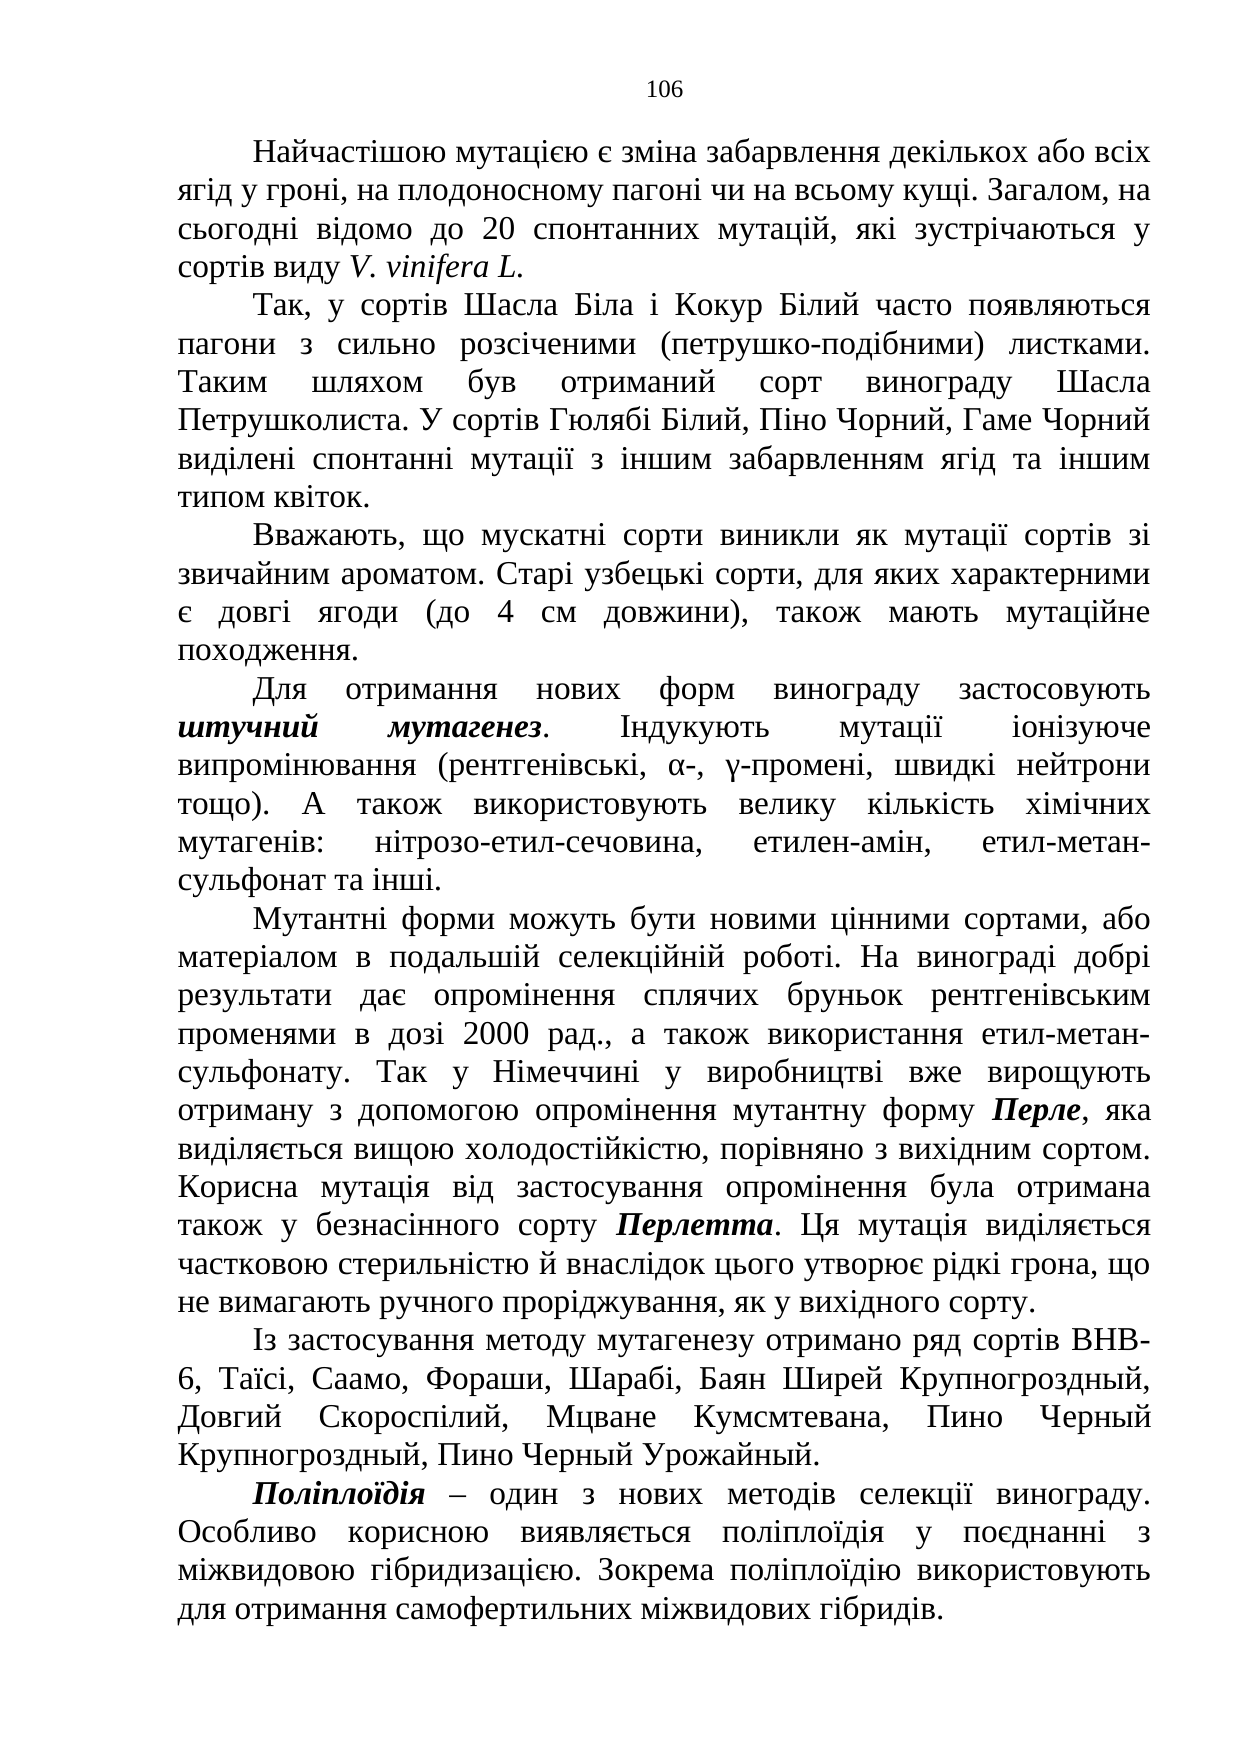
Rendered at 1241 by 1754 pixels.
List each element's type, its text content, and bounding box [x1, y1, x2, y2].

text Із застосування методу мутагенезу отримано ряд сортів ВНВ-6, Таїсі, Саамо, Фораши, Шарабі, Баян Ширей Крупногроздный, Довгий Скороспілий, Мцване Кумсмтевана, Пино Черный Крупногроздный, Пино Черный Урожайный. [177, 1320, 1152, 1473]
text Для отримання нових форм винограду застосовують штучний мутагенез. Індукують мутації іонізуюче випромінювання (рентгенівські, α-, γ-промені, швидкі нейтрони тощо). А також використовують велику кількість хімічних мутагенів: нітрозо-етил-сечовина, етилен-амін, етил-метан-сульфонат та інші. [177, 668, 1152, 898]
text Вважають, що мускатні сорти виникли як мутації сортів зі звичайним ароматом. Старі узбецькі сорти, для яких характерними є довгі ягоди (до довжини), також мають мутаційне походження. [177, 515, 1152, 668]
text Найчастішою мутацією є зміна забарвлення декількох або всіх ягід у гроні, на плодоносному пагоні чи на всьому кущі. Загалом, на сьогодні відомо до 20 спонтанних мутацій, які зустрічаються у сортів виду V. vinifera L. [177, 131, 1152, 285]
text Так, у сортів Шасла Біла і Кокур Білий часто появляються пагони з сильно розсіченими (петрушко-подібними) листками. Таким шляхом був отриманий сорт винограду Шасла Петрушколиста. У сортів Гюлябі Білий, Піно Чорний, Гаме Чорний виділені спонтанні мутації з іншим забарвленням ягід та іншим типом квіток. [177, 285, 1152, 515]
text Мутантні форми можуть бути новими цінними сортами, або матеріалом в подальшій селекційній роботі. На винограді добрі результати дає опромінення сплячих бруньок рентгенівським променями в дозі 2000 рад., а також використання етил-метан-сульфонату. Так у Німеччині у виробництві вже вирощують отриману з допомогою опромінення мутантну форму Перле, яка виділяється вищою холодостійкістю, порівняно з вихідним сортом. Корисна мутація від застосування опромінення була отримана також у безнасінного сорту Перлетта. Ця мутація виділяється частковою стерильністю й внаслідок цього утворює рідкі грона, що не вимагають ручного проріджування, як у вихідного сорту. [177, 898, 1152, 1320]
text Поліплоїдія – один з нових методів селекції винограду. Особливо корисною виявляється поліплоїдія у поєднанні з міжвидовою гібридизацією. Зокрема поліплоїдію використовують для отримання самофертильних міжвидових гібридів. [177, 1473, 1152, 1626]
